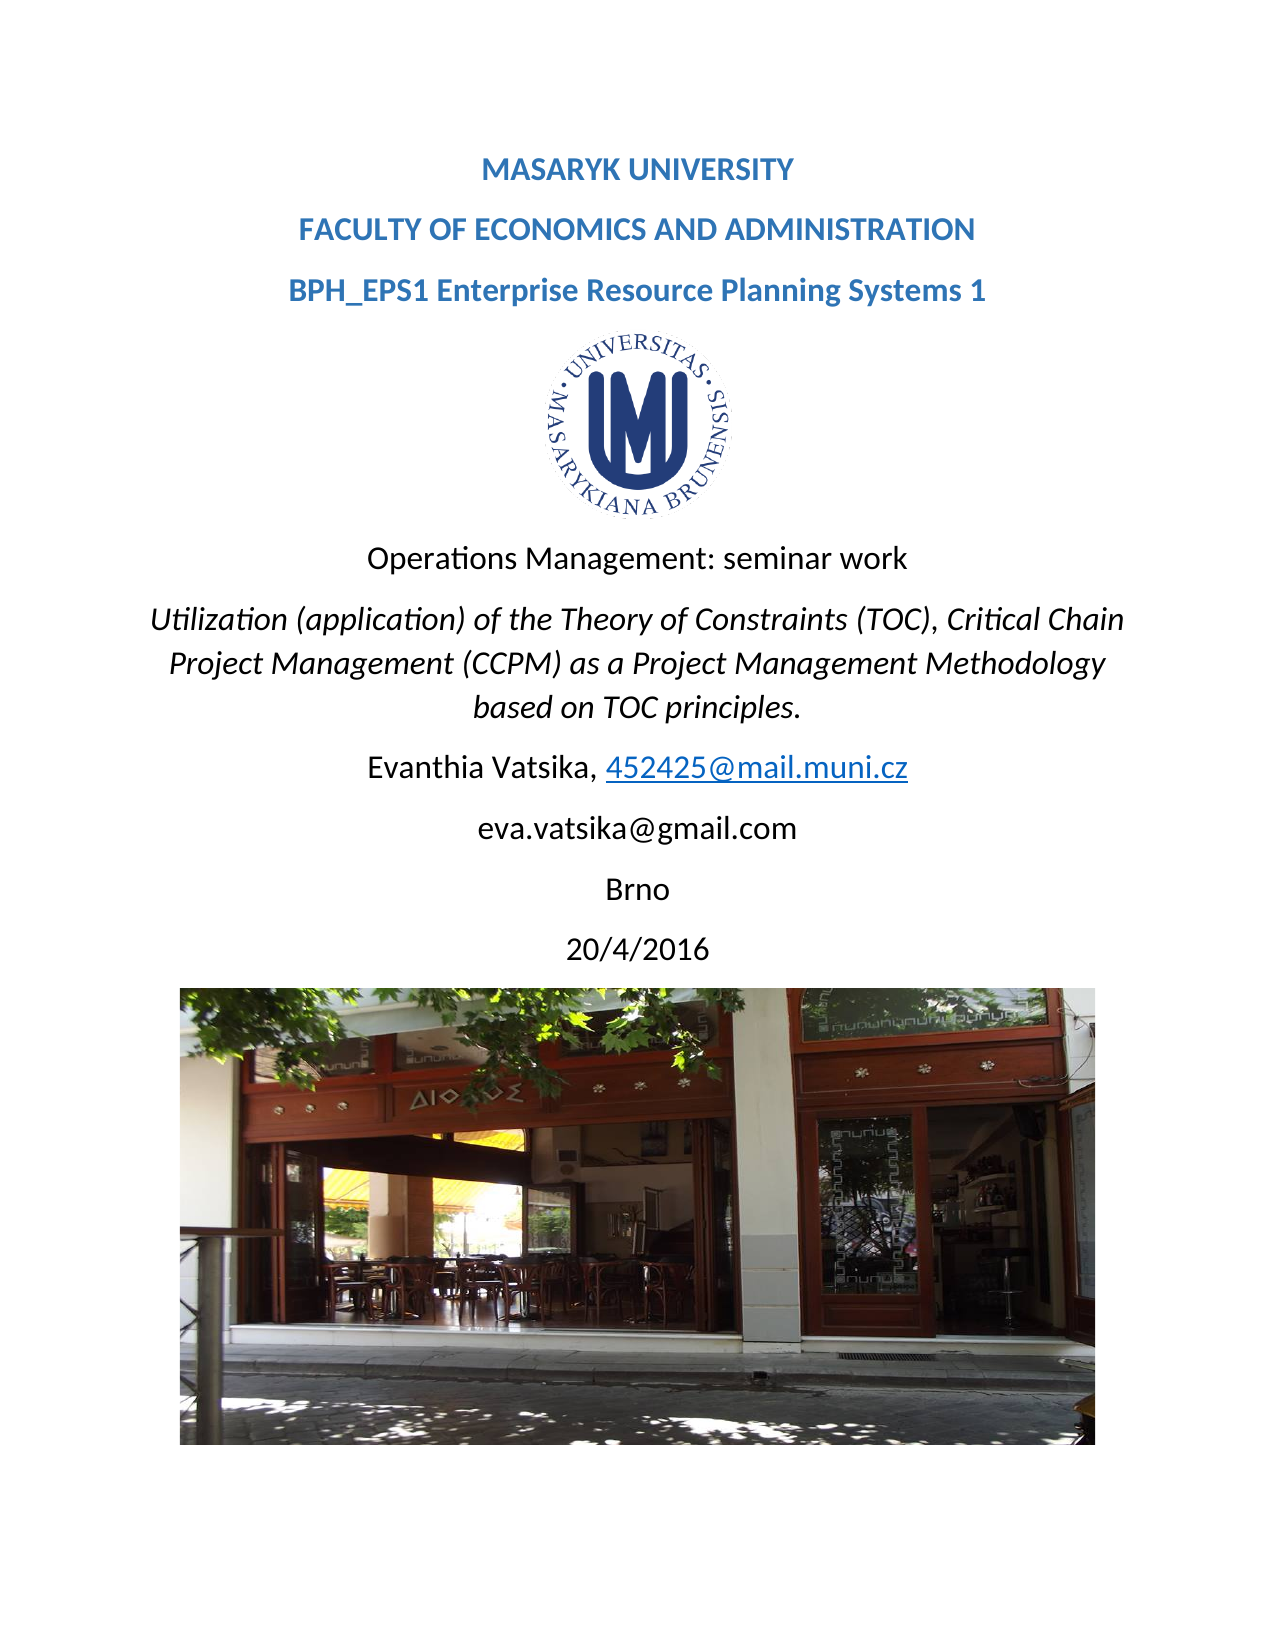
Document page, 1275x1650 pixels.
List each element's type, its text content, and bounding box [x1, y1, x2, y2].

text Evanthia Vatsika, 452425@mail.muni.cz [148, 746, 1127, 787]
text eva.vatsika@gmail.com [148, 807, 1127, 848]
picture [543, 329, 732, 519]
text FACULTY OF ECONOMICS AND ADMINISTRATION [148, 208, 1127, 249]
text 20/4/2016 [148, 928, 1127, 969]
text Operations Management: seminar work [148, 537, 1127, 578]
text Utilization (application) of the Theory of Constraints (TOC), Critical Chain Project Management (CCPM) as a Project Management Methodology based on TOC principles. [148, 598, 1127, 727]
text Brno [148, 868, 1127, 908]
picture [179, 988, 1096, 1445]
text BPH_EPS1 Enterprise Resource Planning Systems 1 [148, 269, 1127, 309]
text MASARYK UNIVERSITY [148, 148, 1127, 188]
